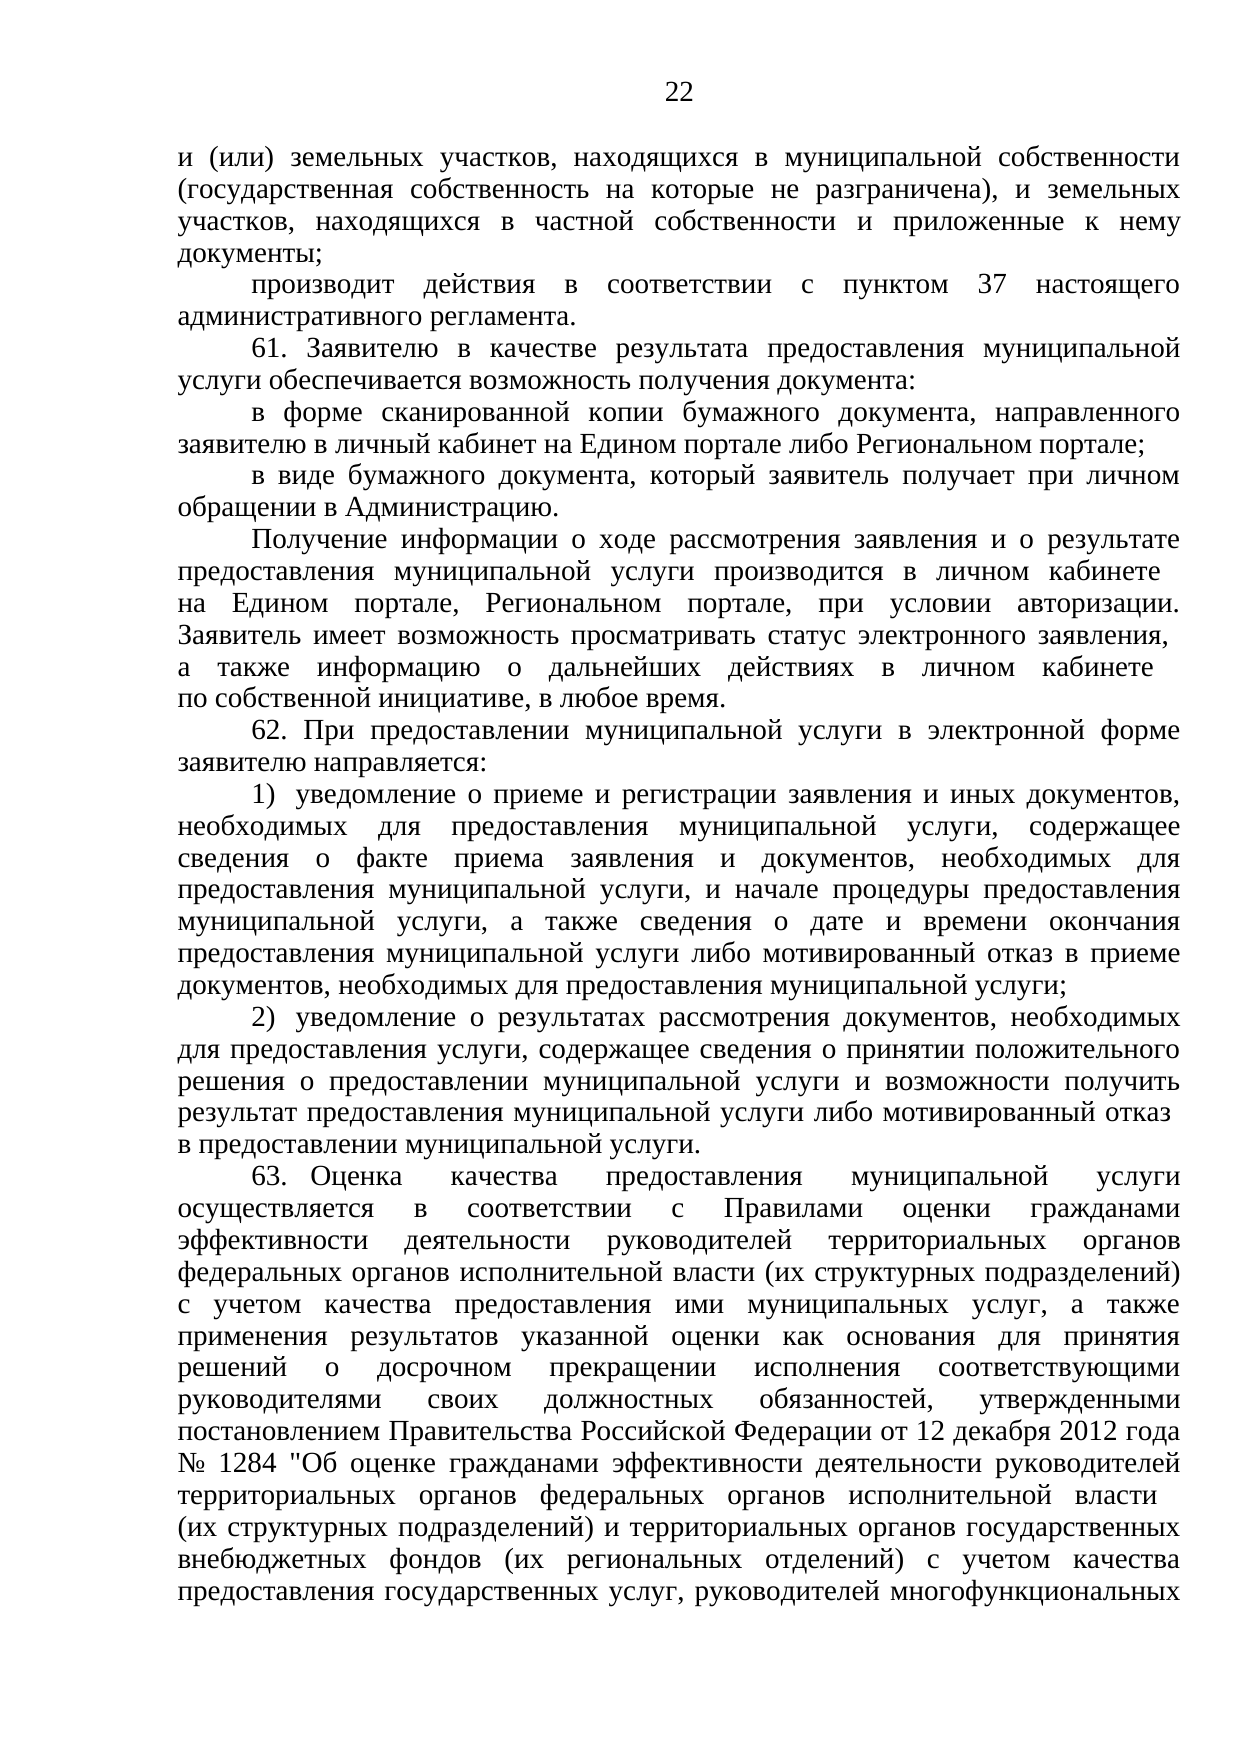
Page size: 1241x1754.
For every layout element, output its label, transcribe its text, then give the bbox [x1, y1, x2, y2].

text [177, 1160, 1181, 1606]
text в виде бумажного документа, который заявитель получает при личном обращении в Администрацию. [177, 459, 1181, 523]
text 1) уведомление о приеме и регистрации заявления и иных документов, необходимых для предоставления муниципальной услуги, содержащее сведения о факте приема заявления и документов, необходимых для предоставления муниципальной услуги, и начале процедуры предоставления муниципальной услуги, а также сведения о дате и времени окончания предоставления муниципальной услуги либо мотивированный отказ в приеме документов, необходимых для предоставления муниципальной услуги; [177, 778, 1181, 1001]
text 2) уведомление о результатах рассмотрения документов, необходимых для предоставления услуги, содержащее сведения о принятии положительного решения о предоставлении муниципальной услуги и возможности получить результат предоставления муниципальной услуги либо мотивированный отказ в предоставлении муниципальной услуги. [177, 1001, 1181, 1160]
text производит действия в соответствии с пунктом 37 настоящего административного регламента. [177, 268, 1181, 332]
text 62. При предоставлении муниципальной услуги в электронной форме заявителю направляется: [177, 714, 1181, 778]
text 61. Заявителю в качестве результата предоставления муниципальной услуги обеспечивается возможность получения документа: [177, 332, 1181, 396]
text Получение информации о ходе рассмотрения заявления и о результате предоставления муниципальной услуги производится в личном кабинете на Едином портале, Региональном портале, при условии авторизации. Заявитель имеет возможность просматривать статус электронного заявления, а также информацию о дальнейших действиях в личном кабинете по собственной инициативе, в любое время. [177, 523, 1181, 714]
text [177, 141, 1181, 268]
text в форме сканированной копии бумажного документа, направленного заявителю в личный кабинет на Едином портале либо Региональном портале; [177, 396, 1181, 459]
